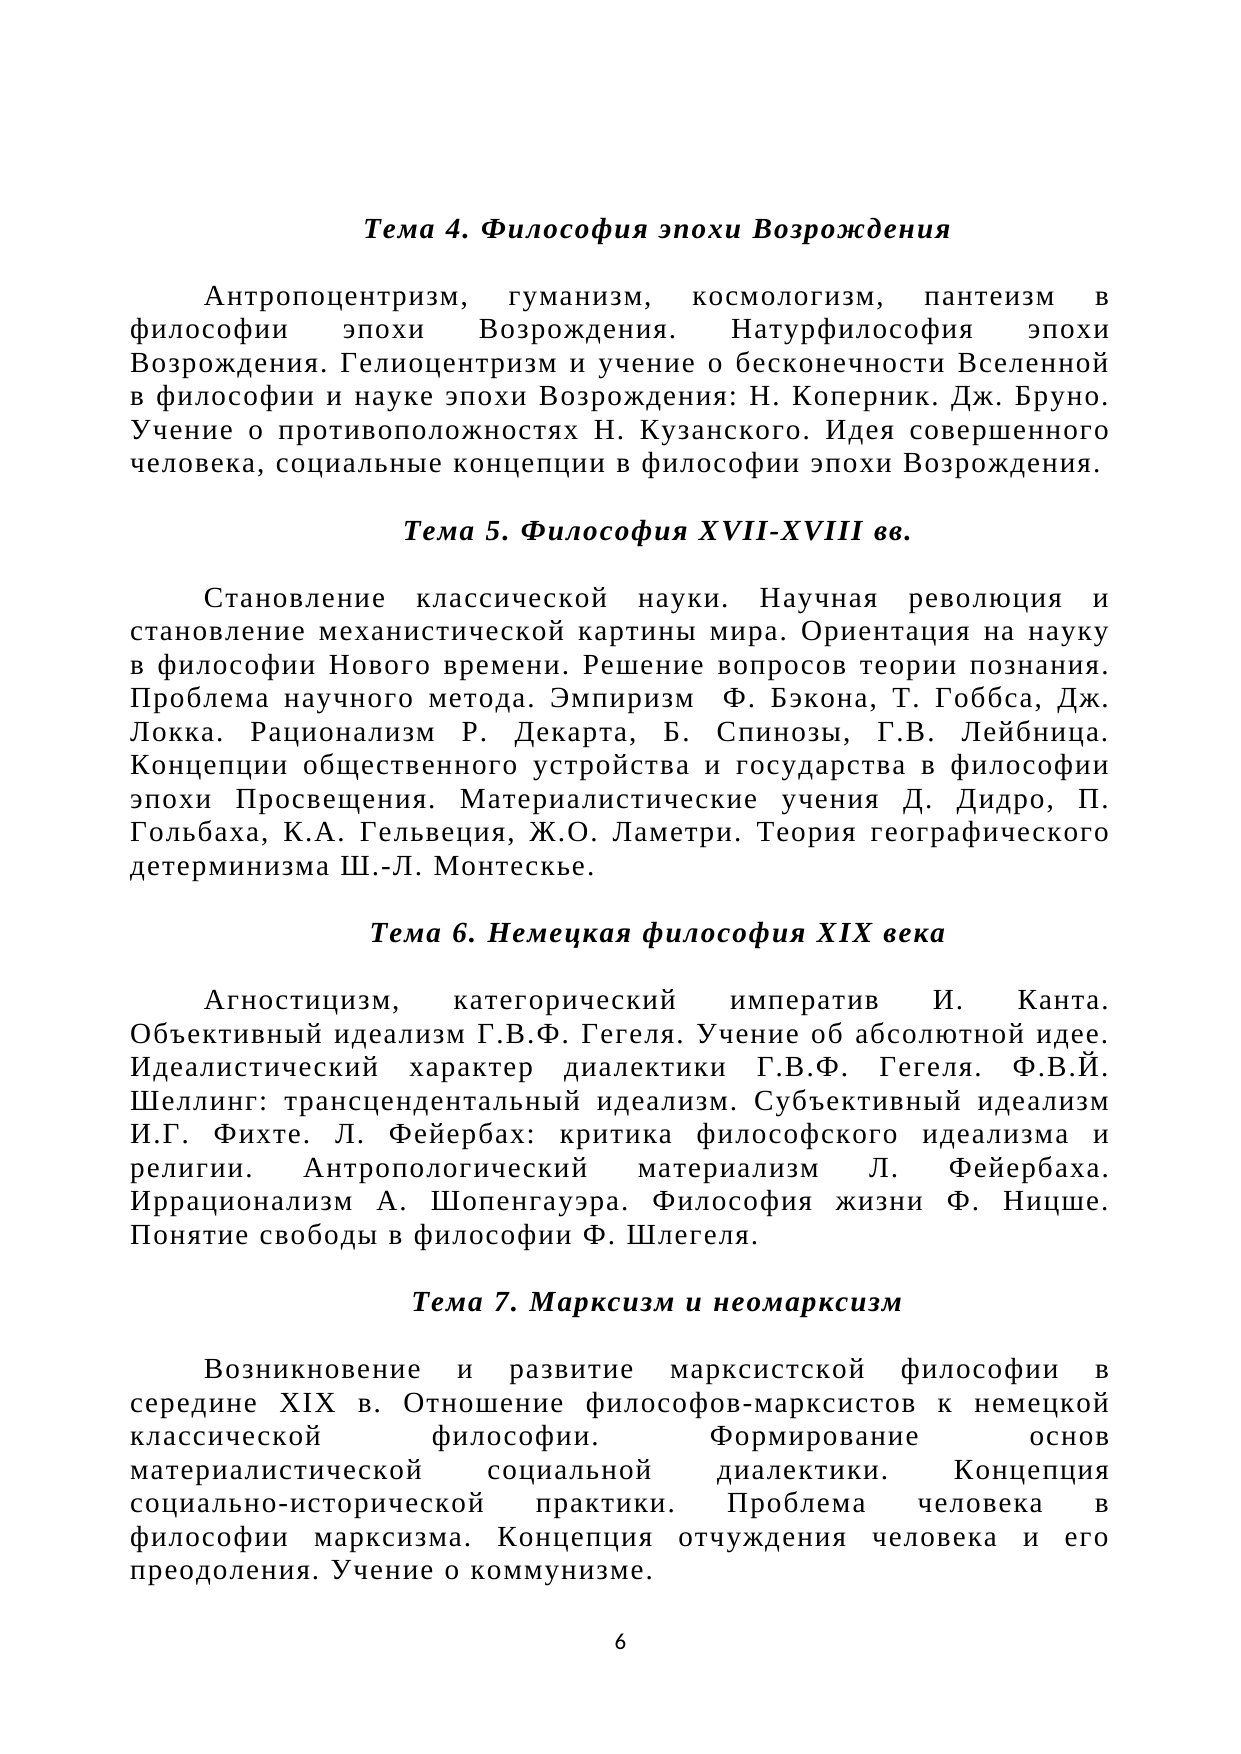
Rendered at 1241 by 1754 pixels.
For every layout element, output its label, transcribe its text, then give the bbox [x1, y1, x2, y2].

text Агностицизм, категорический императив И. Канта. Объективный идеализм Г.В.Ф. Гегеля. Учение об абсолютной идее. Идеалистический характер диалектики Г.В.Ф. Гегеля. Ф.В.Й. Шеллинг: трансцендентальный идеализм. Субъективный идеализм И.Г. Фихте. Л. Фейербах: критика философского идеализма и религии. Антропологический материализм Л. Фейербаха. Иррационализм А. Шопенгауэра. Философия жизни Ф. Ницше. Понятие свободы в философии Ф. Шлегеля. [130, 982, 1110, 1251]
text Тема 6. Немецкая философия ХIХ века [130, 915, 1110, 949]
text Возникновение и развитие марксистской философии в середине ХIХ в. Отношение философов-марксистов к немецкой классической философии. Формирование основ материалистической социальной диалектики. Концепция социально-исторической практики. Проблема человека в философии марксизма. Концепция отчуждения человека и его преодоления. Учение о коммунизме. [130, 1351, 1110, 1586]
text Антропоцентризм, гуманизм, космологизм, пантеизм в философии эпохи Возрождения. Натурфилософия эпохи Возрождения. Гелиоцентризм и учение о бесконечности Вселенной в философии и науке эпохи Возрождения: Н. Коперник. Дж. Бруно. Учение о противоположностях Н. Кузанского. Идея совершенного человека, социальные концепции в философии эпохи Возрождения. [130, 278, 1110, 479]
text Тема 5. Философия ХVII-ХVIII вв. [130, 513, 1110, 546]
text Тема 4. Философия эпохи Возрождения [130, 211, 1110, 244]
text Становление классической науки. Научная революция и становление механистической картины мира. Ориентация на науку в философии Нового времени. Решение вопросов теории познания. Проблема научного метода. Эмпиризм Ф. Бэкона, Т. Гоббса, Дж. Локка. Рационализм Р. Декарта, Б. Спинозы, Г.В. Лейбница. Концепции общественного устройства и государства в философии эпохи Просвещения. Материалистические учения Д. Дидро, П. Гольбаха, К.А. Гельвеция, Ж.О. Ламетри. Теория географического детерминизма Ш.-Л. Монтескье. [130, 580, 1110, 882]
text Тема 7. Марксизм и неомарксизм [130, 1284, 1110, 1318]
